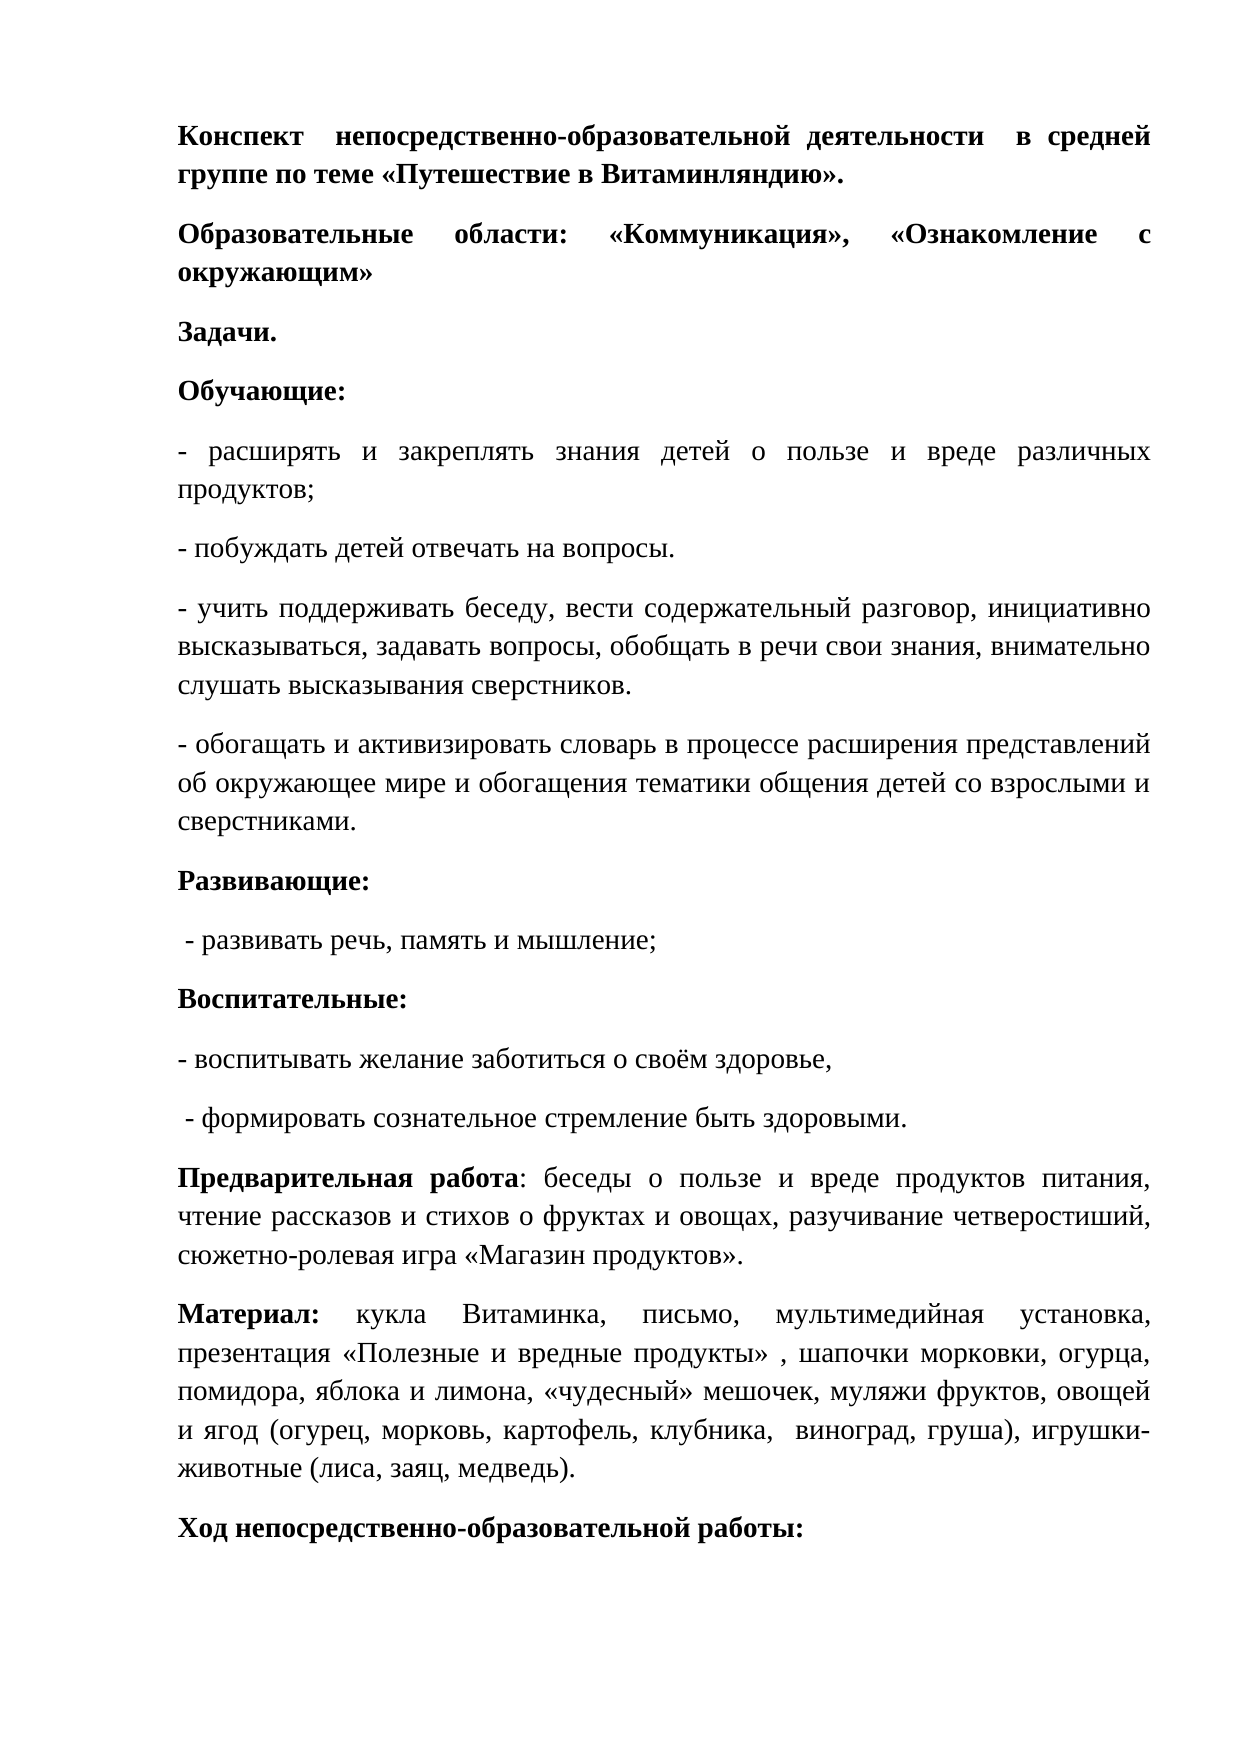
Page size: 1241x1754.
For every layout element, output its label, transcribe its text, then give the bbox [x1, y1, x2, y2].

text - обогащать и активизировать словарь в процессе расширения представлений об окружающее мире и обогащения тематики общения детей со взрослыми и сверстниками. [177, 726, 1152, 837]
text Воспитательные: [177, 982, 1152, 1015]
text Предварительная работа: беседы о пользе и вреде продуктов питания, чтение рассказов и стихов о фруктах и овощах, разучивание четверостиший, сюжетно-ролевая игра «Магазин продуктов». [177, 1160, 1152, 1270]
text - развивать речь, память и мышление; [177, 922, 1152, 956]
text - учить поддерживать беседу, вести содержательный разговор, инициативно высказываться, задавать вопросы, обобщать в речи свои знания, внимательно слушать высказывания сверстников. [177, 590, 1152, 701]
text - расширять и закреплять знания детей о пользе и вреде различных продуктов; [177, 433, 1152, 505]
text Задачи. [177, 314, 1152, 347]
text - формировать сознательное стремление быть здоровыми. [177, 1100, 1152, 1134]
text Материал: кукла Витаминка, письмо, мультимедийная установка, презентация «Полезные и вредные продукты» , шапочки морковки, огурца, помидора, яблока и лимона, «чудесный» мешочек, муляжи фруктов, овощей и ягод (огурец, морковь, картофель, клубника, виноград, груша), игрушки- животные (лиса, заяц, медведь). [177, 1296, 1152, 1484]
text Конспект непосредственно-образовательной деятельности в средней группе по теме «Путешествие в Витаминляндию». [177, 118, 1152, 190]
text Развивающие: [177, 863, 1152, 896]
text - побуждать детей отвечать на вопросы. [177, 531, 1152, 564]
text Ход непосредственно-образовательной работы: [177, 1510, 1152, 1543]
text Обучающие: [177, 373, 1152, 407]
text - воспитывать желание заботиться о своём здоровье, [177, 1041, 1152, 1074]
text Образовательные области: «Коммуникация», «Ознакомление с окружающим» [177, 216, 1152, 288]
